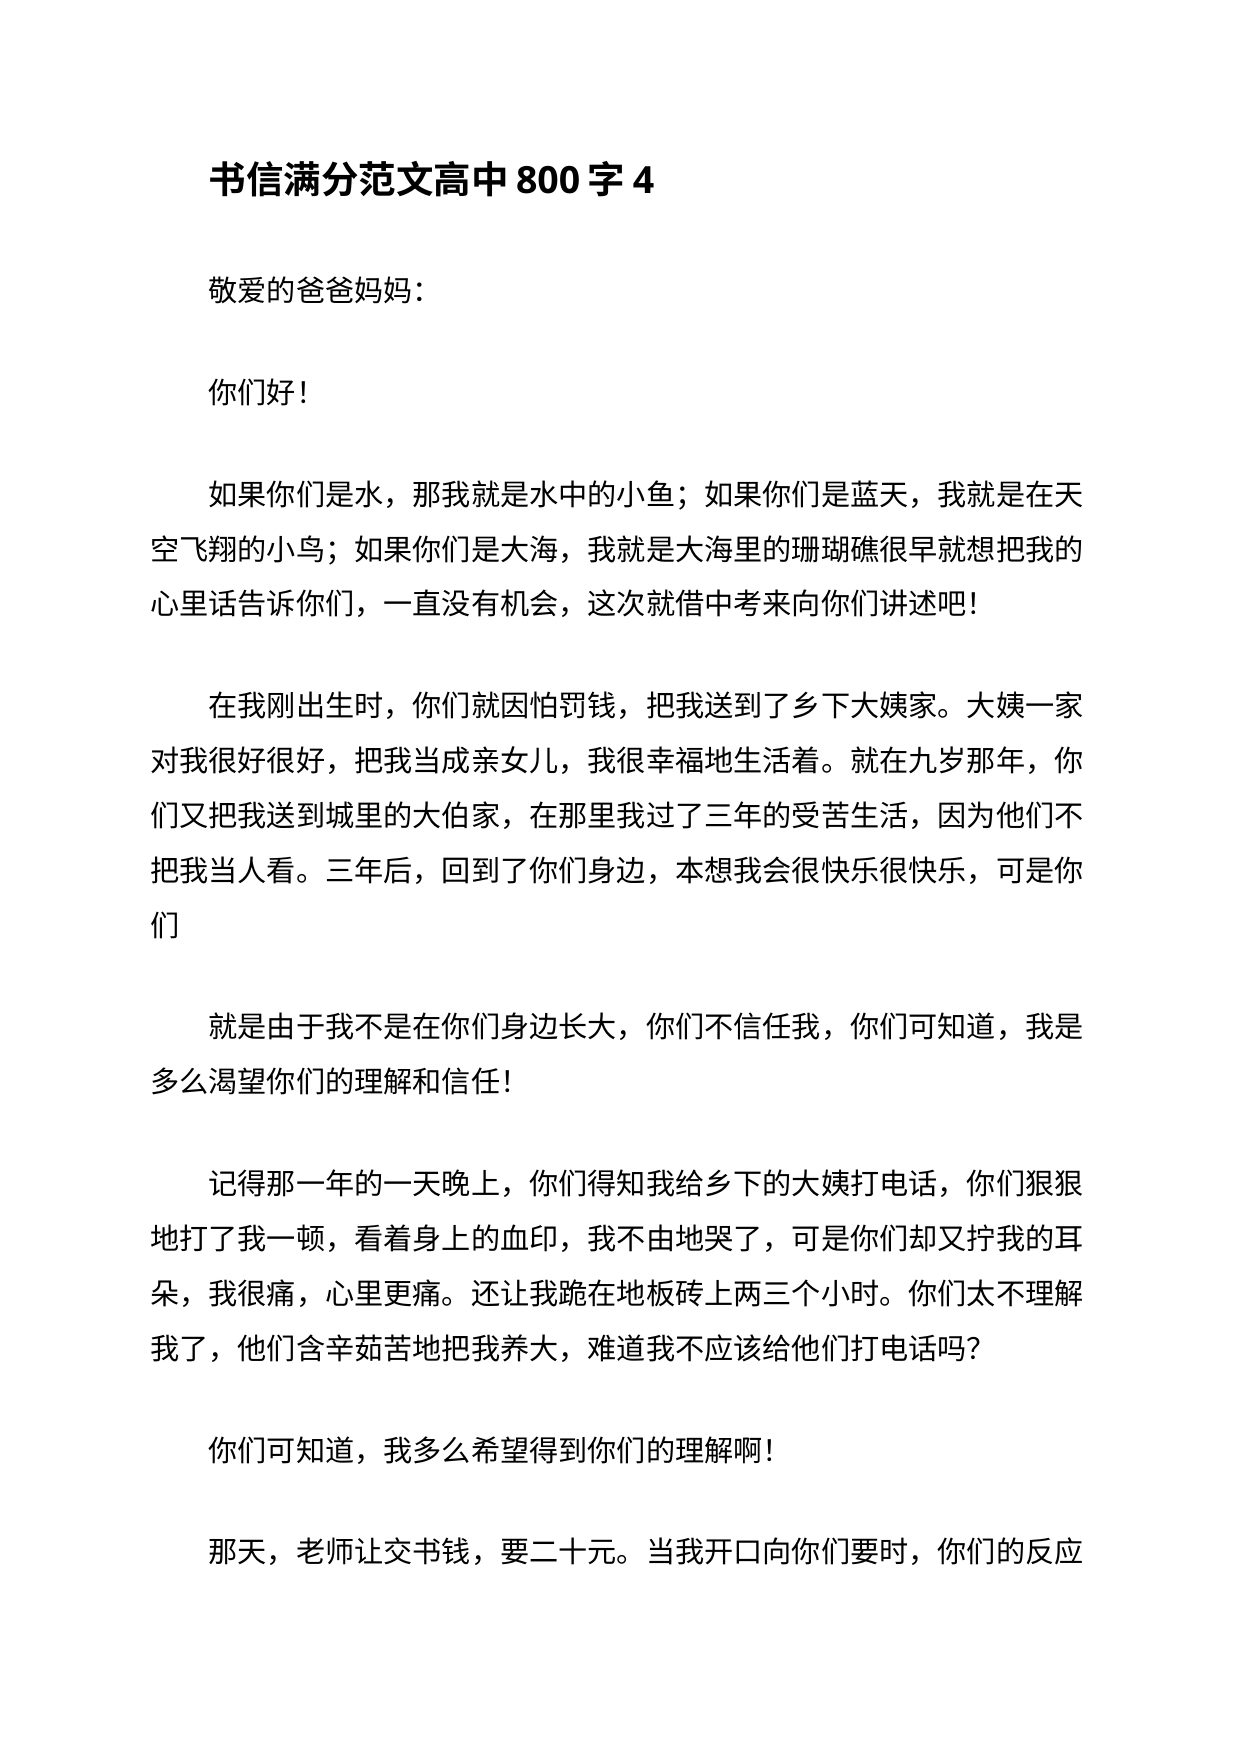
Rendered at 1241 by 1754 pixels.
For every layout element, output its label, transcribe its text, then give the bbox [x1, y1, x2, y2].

text 记得那一年的一天晚上，你们得知我给乡下的大姨打电话，你们狠狠地打了我一顿，看着身上的血印，我不由地哭了，可是你们却又拧我的耳朵，我很痛，心里更痛。还让我跪在地板砖上两三个小时。你们太不理解我了，他们含辛茹苦地把我养大，难道我不应该给他们打电话吗？ [150, 1161, 1090, 1368]
text 你们好！ [150, 369, 1090, 412]
text 如果你们是水，那我就是水中的小鱼；如果你们是蓝天，我就是在天空飞翔的小鸟；如果你们是大海，我就是大海里的珊瑚礁很早就想把我的心里话告诉你们，一直没有机会，这次就借中考来向你们讲述吧！ [150, 471, 1090, 623]
text 敬爱的爸爸妈妈： [150, 268, 1090, 310]
text 你们可知道，我多么希望得到你们的理解啊！ [150, 1427, 1090, 1469]
text 在我刚出生时，你们就因怕罚钱，把我送到了乡下大姨家。大姨一家对我很好很好，把我当成亲女儿，我很幸福地生活着。就在九岁那年，你们又把我送到城里的大伯家，在那里我过了三年的受苦生活，因为他们不把我当人看。三年后，回到了你们身边，本想我会很快乐很快乐，可是你们 [150, 683, 1090, 944]
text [150, 1529, 1090, 1571]
text 就是由于我不是在你们身边长大，你们不信任我，你们可知道，我是多么渴望你们的理解和信任！ [150, 1004, 1090, 1101]
text 书信满分范文高中800字4 [150, 150, 1090, 204]
